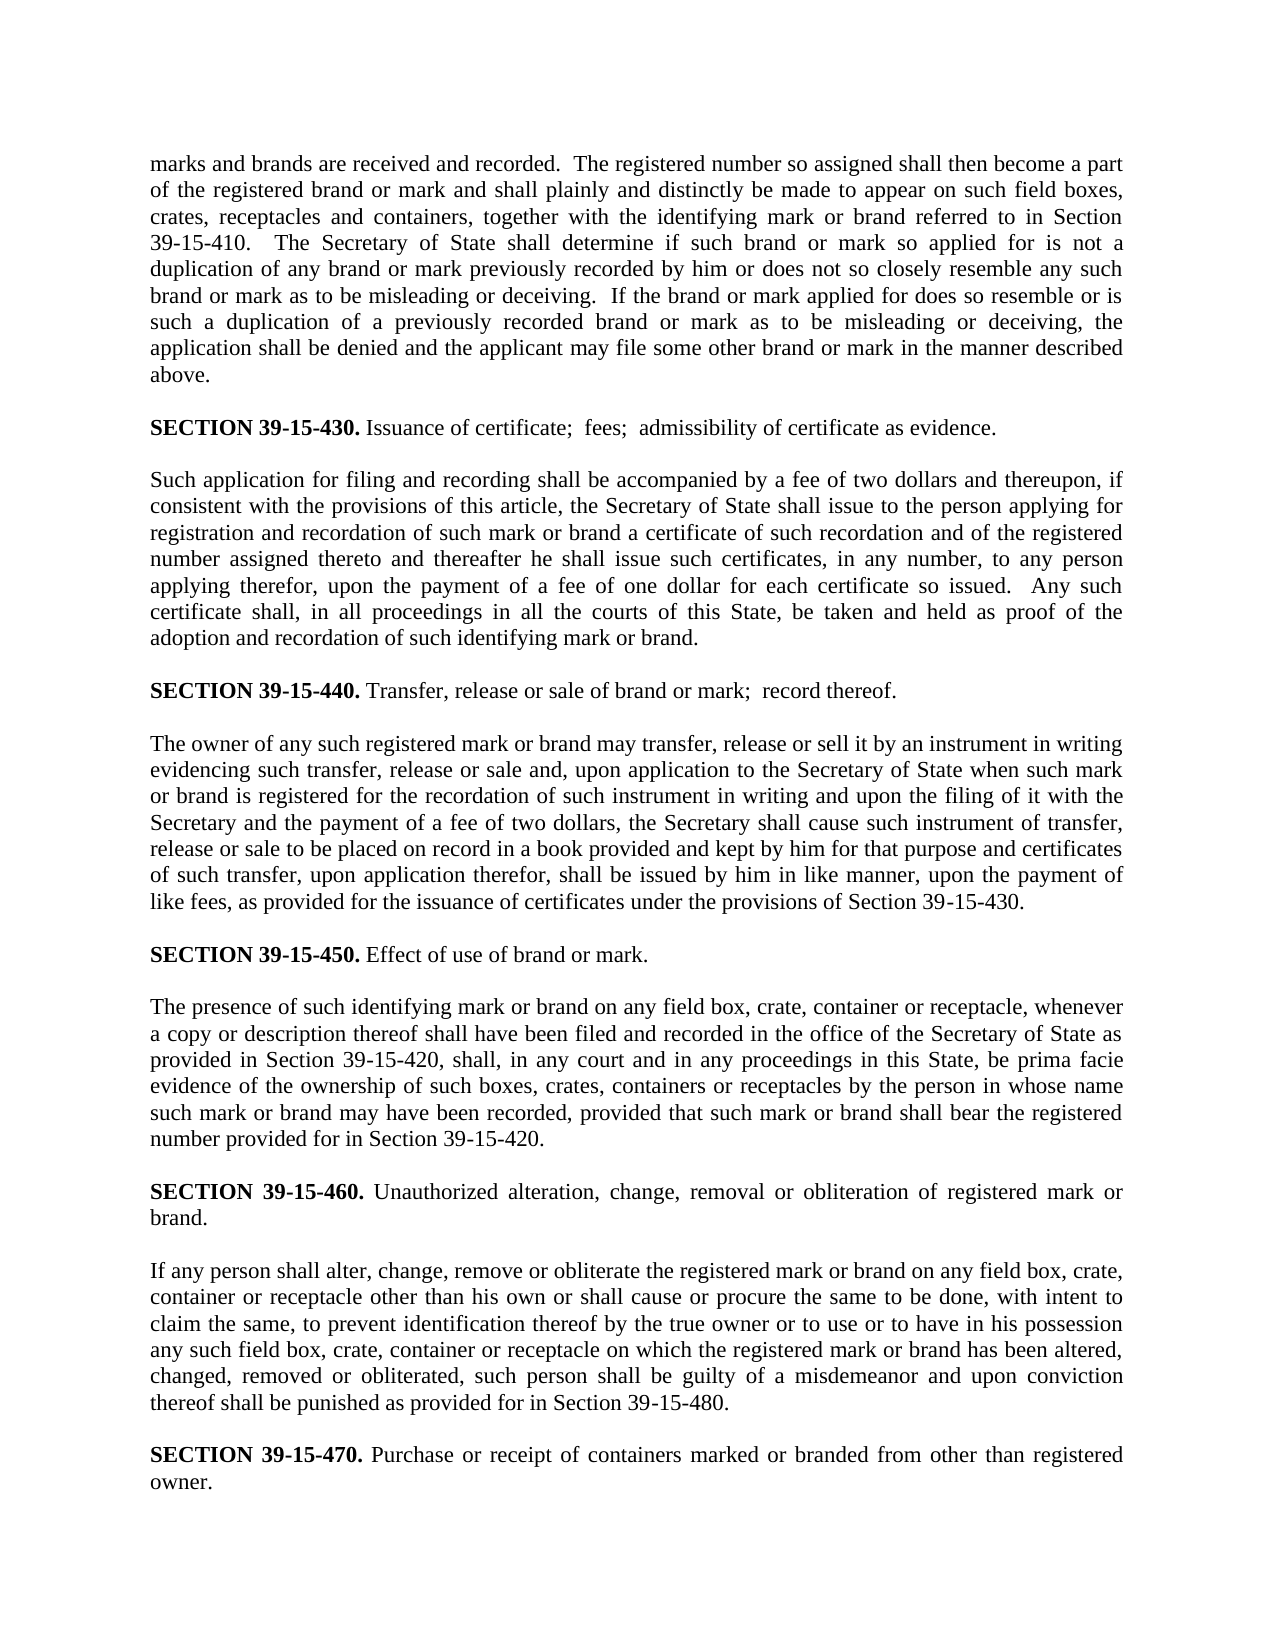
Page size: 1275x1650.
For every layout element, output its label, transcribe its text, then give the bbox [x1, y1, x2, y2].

text SECTION 39-15-440. Transfer, release or sale of brand or mark; record thereof. [150, 677, 1125, 703]
text The owner of any such registered mark or brand may transfer, release or sell it by an instrument in writing evidencing such transfer, release or sale and, upon application to the Secretary of State when such mark or brand is registered for the recordation of such instrument in writing and upon the filing of it with the Secretary and the payment of a fee of two dollars, the Secretary shall cause such instrument of transfer, release or sale to be placed on record in a book provided and kept by him for that purpose and certificates of such transfer, upon application therefor, shall be issued by him in like manner, upon the payment of like fees, as provided for the issuance of certificates under the provisions of Section 39-15-430. [150, 730, 1125, 914]
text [150, 150, 1125, 387]
text The presence of such identifying mark or brand on any field box, crate, container or receptacle, whenever a copy or description thereof shall have been filed and recorded in the office of the Secretary of State as provided in Section 39-15-420, shall, in any court and in any proceedings in this State, be prima facie evidence of the ownership of such boxes, crates, containers or receptacles by the person in whose name such mark or brand may have been recorded, provided that such mark or brand shall bear the registered number provided for in Section 39-15-420. [150, 993, 1125, 1151]
text SECTION 39-15-430. Issuance of certificate; fees; admissibility of certificate as evidence. [150, 413, 1125, 440]
text If any person shall alter, change, remove or obliterate the registered mark or brand on any field box, crate, container or receptacle other than his own or shall cause or procure the same to be done, with intent to claim the same, to prevent identification thereof by the true owner or to use or to have in his possession any such field box, crate, container or receptacle on which the registered mark or brand has been altered, changed, removed or obliterated, such person shall be guilty of a misdemeanor and upon conviction thereof shall be punished as provided for in Section 39-15-480. [150, 1257, 1125, 1415]
text Such application for filing and recording shall be accompanied by a fee of two dollars and thereupon, if consistent with the provisions of this article, the Secretary of State shall issue to the person applying for registration and recordation of such mark or brand a certificate of such recordation and of the registered number assigned thereto and thereafter he shall issue such certificates, in any number, to any person applying therefor, upon the payment of a fee of one dollar for each certificate so issued. Any such certificate shall, in all proceedings in all the courts of this State, be taken and held as proof of the adoption and recordation of such identifying mark or brand. [150, 466, 1125, 651]
text SECTION 39-15-460. Unauthorized alteration, change, removal or obliteration of registered mark or brand. [150, 1178, 1125, 1231]
text SECTION 39-15-470. Purchase or receipt of containers marked or branded from other than registered owner. [150, 1441, 1125, 1494]
text SECTION 39-15-450. Effect of use of brand or mark. [150, 941, 1125, 967]
